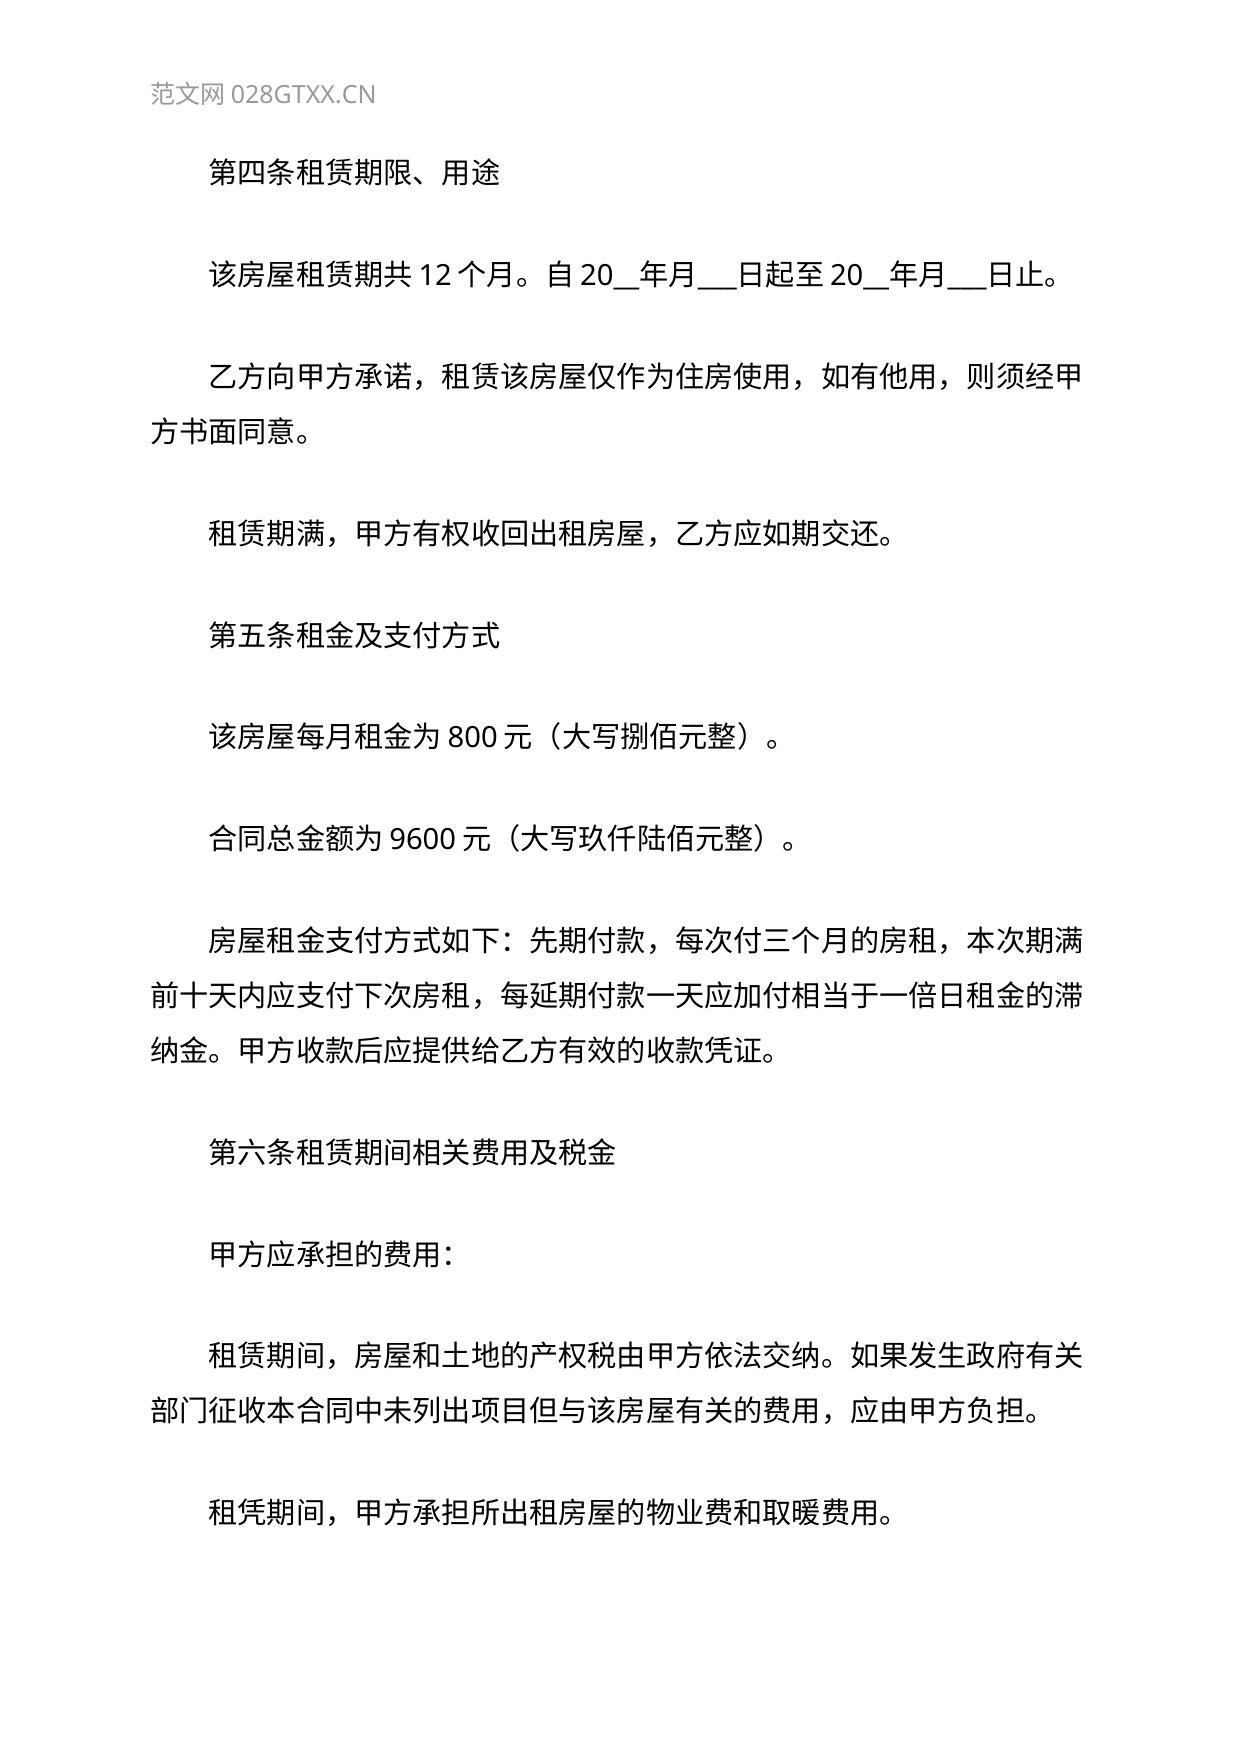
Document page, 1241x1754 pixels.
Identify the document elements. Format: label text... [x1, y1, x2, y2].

text 该房屋租赁期共12个月。自20__年月___日起至20__年月___日止。 [150, 252, 1090, 294]
text 租凭期间，甲方承担所出租房屋的物业费和取暖费用。 [150, 1490, 1090, 1532]
text 租赁期间，房屋和土地的产权税由甲方依法交纳。如果发生政府有关部门征收本合同中未列出项目但与该房屋有关的费用，应由甲方负担。 [150, 1333, 1090, 1430]
text 第五条租金及支付方式 [150, 612, 1090, 654]
text 租赁期满，甲方有权收回出租房屋，乙方应如期交还。 [150, 510, 1090, 553]
text 甲方应承担的费用： [150, 1231, 1090, 1273]
text 合同总金额为9600元（大写玖仟陆佰元整）。 [150, 816, 1090, 858]
text 该房屋每月租金为800元（大写捌佰元整）。 [150, 714, 1090, 756]
text 房屋租金支付方式如下：先期付款，每次付三个月的房租，本次期满前十天内应支付下次房租，每延期付款一天应加付相当于一倍日租金的滞纳金。甲方收款后应提供给乙方有效的收款凭证。 [150, 918, 1090, 1070]
text 乙方向甲方承诺，租赁该房屋仅作为住房使用，如有他用，则须经甲方书面同意。 [150, 354, 1090, 451]
text 第四条租赁期限、用途 [150, 150, 1090, 192]
text 第六条租赁期间相关费用及税金 [150, 1129, 1090, 1172]
